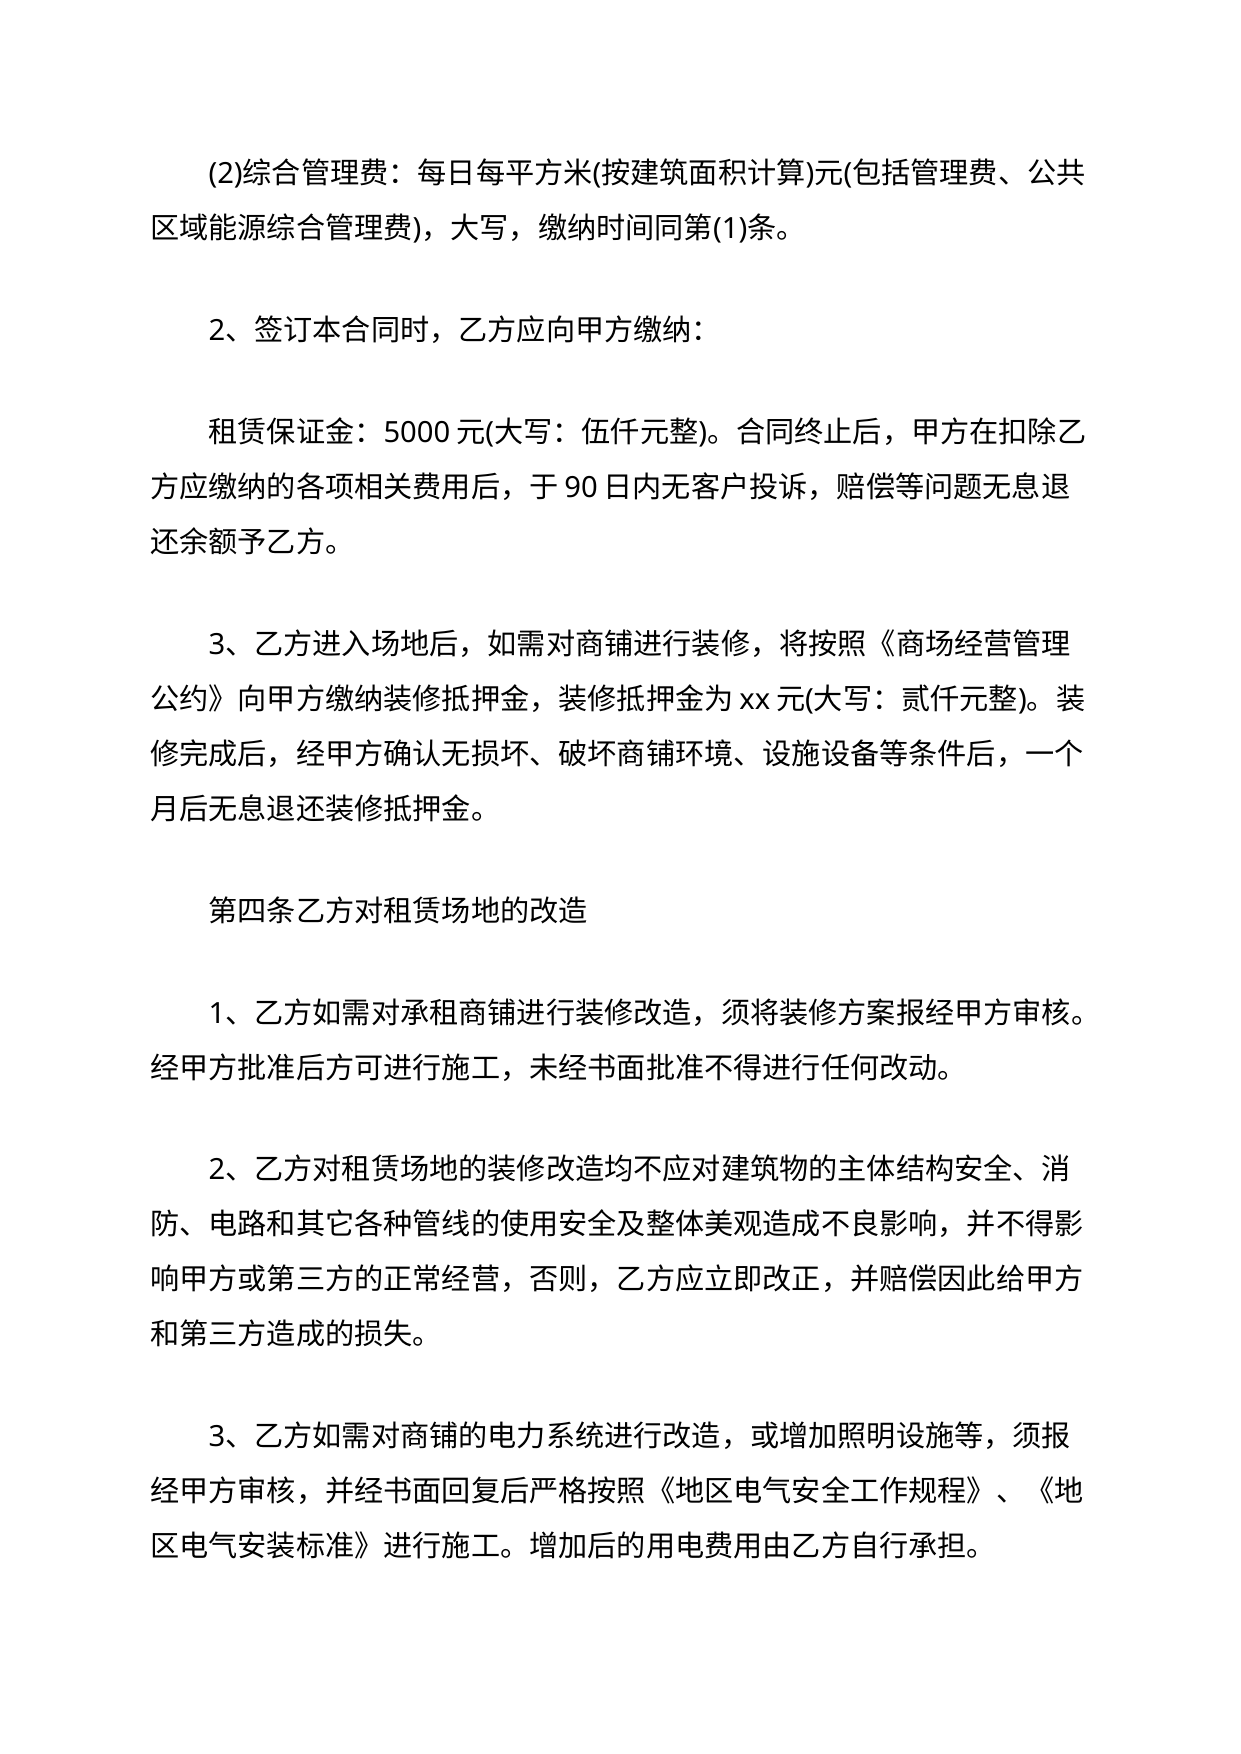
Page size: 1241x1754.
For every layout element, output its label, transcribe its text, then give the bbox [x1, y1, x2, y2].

text 租赁保证金：5000元(大写：伍仟元整)。合同终止后，甲方在扣除乙方应缴纳的各项相关费用后，于90日内无客户投诉，赔偿等问题无息退还余额予乙方。 [150, 409, 1090, 561]
text (2)综合管理费：每日每平方米(按建筑面积计算)元(包括管理费、公共区域能源综合管理费)，大写，缴纳时间同第(1)条。 [150, 150, 1090, 247]
text 3、乙方如需对商铺的电力系统进行改造，或增加照明设施等，须报经甲方审核，并经书面回复后严格按照《地区电气安全工作规程》、《地区电气安装标准》进行施工。增加后的用电费用由乙方自行承担。 [150, 1412, 1090, 1565]
text 2、乙方对租赁场地的装修改造均不应对建筑物的主体结构安全、消防、电路和其它各种管线的使用安全及整体美观造成不良影响，并不得影响甲方或第三方的正常经营，否则，乙方应立即改正，并赔偿因此给甲方和第三方造成的损失。 [150, 1146, 1090, 1353]
text 1、乙方如需对承租商铺进行装修改造，须将装修方案报经甲方审核。经甲方批准后方可进行施工，未经书面批准不得进行任何改动。 [150, 989, 1090, 1086]
text 第四条乙方对租赁场地的改造 [150, 887, 1090, 930]
text 3、乙方进入场地后，如需对商铺进行装修，将按照《商场经营管理公约》向甲方缴纳装修抵押金，装修抵押金为xx元(大写：贰仟元整)。装修完成后，经甲方确认无损坏、破坏商铺环境、设施设备等条件后，一个月后无息退还装修抵押金。 [150, 621, 1090, 828]
text 2、签订本合同时，乙方应向甲方缴纳： [150, 307, 1090, 349]
